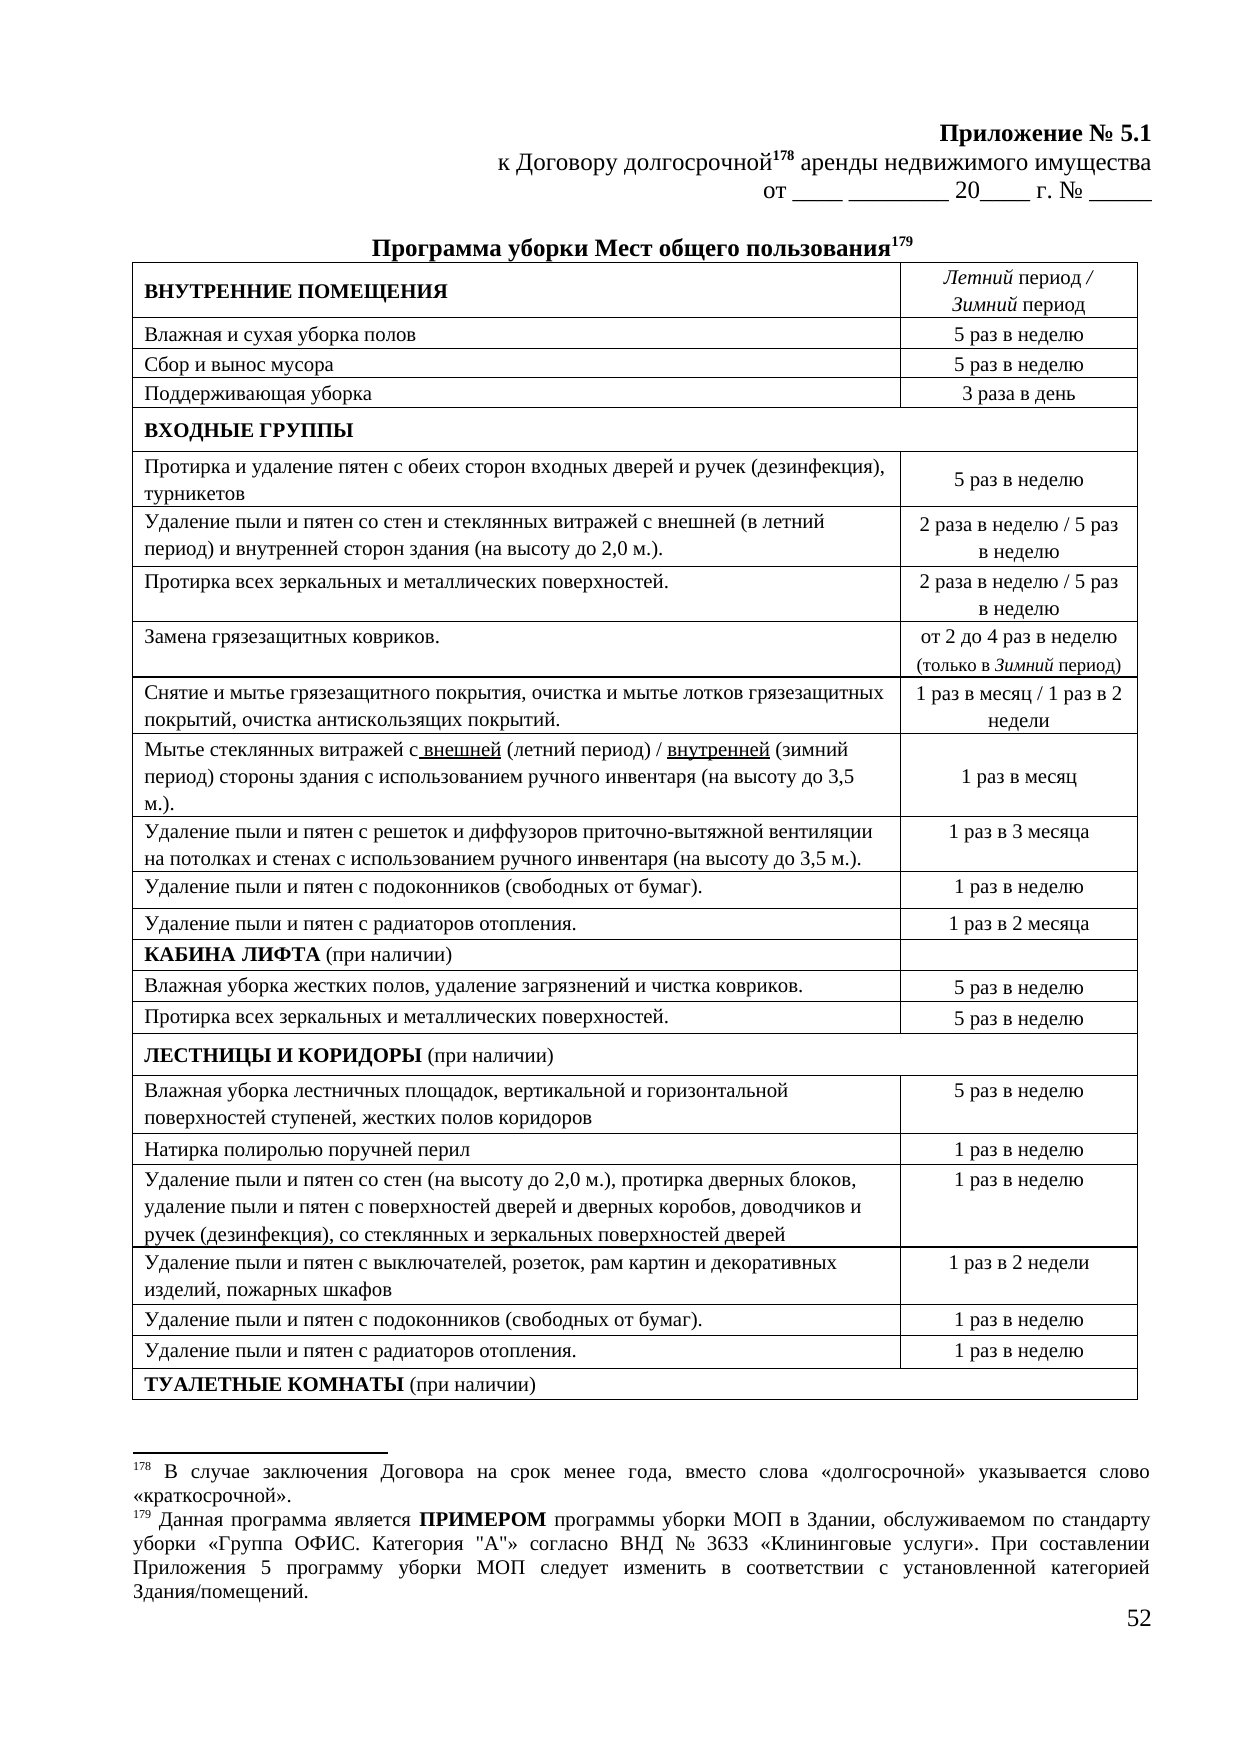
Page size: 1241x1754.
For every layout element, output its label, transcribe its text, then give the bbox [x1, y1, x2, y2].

text к Договору долгосрочной аренды недвижимого имущества [133, 147, 1152, 176]
table_cell 1 раз в неделю [901, 1165, 1137, 1246]
table_cell Удаление пыли и пятен со стен (на высоту до 2,0 м.), протирка дверных блоков, удаление пыли и пятен с поверхностей дверей и дверных коробов, доводчиков и ручек (дезинфекция), со стеклянных и зеркальных поверхностей дверей [133, 1165, 900, 1246]
table_cell Сбор и вынос мусора [133, 349, 900, 377]
table_cell Мытье стеклянных витражей с внешней (летний период) / внутренней (зимний период) стороны здания с использованием ручного инвентаря (на высоту до 3,5 м.). [133, 734, 900, 816]
table_cell 1 раз в 2 недели [901, 1248, 1137, 1304]
table_header ВНУТРЕННИЕ ПОМЕЩЕНИЯ [133, 263, 900, 317]
table_cell 1 раз в неделю [901, 872, 1137, 907]
table_cell 1 раз в месяц [901, 734, 1137, 816]
table_cell 1 раз в 3 месяца [901, 817, 1137, 871]
table_cell ТУАЛЕТНЫЕ КОМНАТЫ (при наличии) [133, 1369, 1137, 1399]
table_cell 3 раза в день [901, 378, 1137, 407]
table_cell Влажная уборка лестничных площадок, вертикальной и горизонтальной поверхностей ступеней, жестких полов коридоров [133, 1076, 900, 1133]
table_cell 5 раз в неделю [901, 971, 1137, 1001]
table_header Летний период / Зимний период [901, 263, 1137, 317]
table_cell Удаление пыли и пятен со стен и стеклянных витражей с внешней (в летний период) и внутренней сторон здания (на высоту до 2,0 м.). [133, 507, 900, 566]
table_cell Удаление пыли и пятен с подоконников (свободных от бумаг). [133, 1305, 900, 1335]
text от ____ ________ 20____ г. № _____ [133, 176, 1152, 204]
table_cell 5 раз в неделю [901, 452, 1137, 506]
table_cell КАБИНА ЛИФТА (при наличии) [133, 940, 900, 970]
table_cell Влажная уборка жестких полов, удаление загрязнений и чистка ковриков. [133, 971, 900, 1001]
table_cell 1 раз в неделю [901, 1134, 1137, 1164]
text Программа уборки Мест общего пользования [133, 233, 1152, 262]
table_cell 5 раз в неделю [901, 1002, 1137, 1032]
table_cell Удаление пыли и пятен с подоконников (свободных от бумаг). [133, 872, 900, 907]
table_cell Удаление пыли и пятен с выключателей, розеток, рам картин и декоративных изделий, пожарных шкафов [133, 1248, 900, 1304]
table_cell Протирка всех зеркальных и металлических поверхностей. [133, 567, 900, 621]
table_cell 5 раз в неделю [901, 318, 1137, 348]
table_cell 1 раз в месяц / 1 раз в 2 недели [901, 678, 1137, 733]
table_cell Протирка и удаление пятен с обеих сторон входных дверей и ручек (дезинфекция), турникетов [133, 452, 900, 506]
list Приложение № 5.1 [207, 118, 1152, 147]
table_cell 1 раз в неделю [901, 1336, 1137, 1367]
table_cell 2 раза в неделю / 5 раз в неделю [901, 567, 1137, 621]
table_cell [901, 940, 1137, 970]
table_cell ЛЕСТНИЦЫ И КОРИДОРЫ (при наличии) [133, 1034, 1137, 1075]
table_cell Снятие и мытье грязезащитного покрытия, очистка и мытье лотков грязезащитных покрытий, очистка антискользящих покрытий. [133, 678, 900, 733]
table_cell 5 раз в неделю [901, 1076, 1137, 1133]
table_cell от 2 до 4 раз в неделю (только в Зимний период) [901, 622, 1137, 676]
table_cell Удаление пыли и пятен с радиаторов отопления. [133, 909, 900, 939]
table_cell Протирка всех зеркальных и металлических поверхностей. [133, 1002, 900, 1032]
table_cell 5 раз в неделю [901, 349, 1137, 377]
table_cell Натирка полиролью поручней перил [133, 1134, 900, 1164]
table_cell ВХОДНЫЕ ГРУППЫ [133, 408, 1137, 451]
table_cell 2 раза в неделю / 5 раз в неделю [901, 507, 1137, 566]
table_cell Поддерживающая уборка [133, 378, 900, 407]
table_cell Удаление пыли и пятен с решеток и диффузоров приточно-вытяжной вентиляции на потолках и стенах с использованием ручного инвентаря (на высоту до 3,5 м.). [133, 817, 900, 871]
table_cell Влажная и сухая уборка полов [133, 318, 900, 348]
table_cell Замена грязезащитных ковриков. [133, 622, 900, 676]
table_cell Удаление пыли и пятен с радиаторов отопления. [133, 1336, 900, 1367]
table_cell 1 раз в неделю [901, 1305, 1137, 1335]
table_cell 1 раз в 2 месяца [901, 909, 1137, 939]
